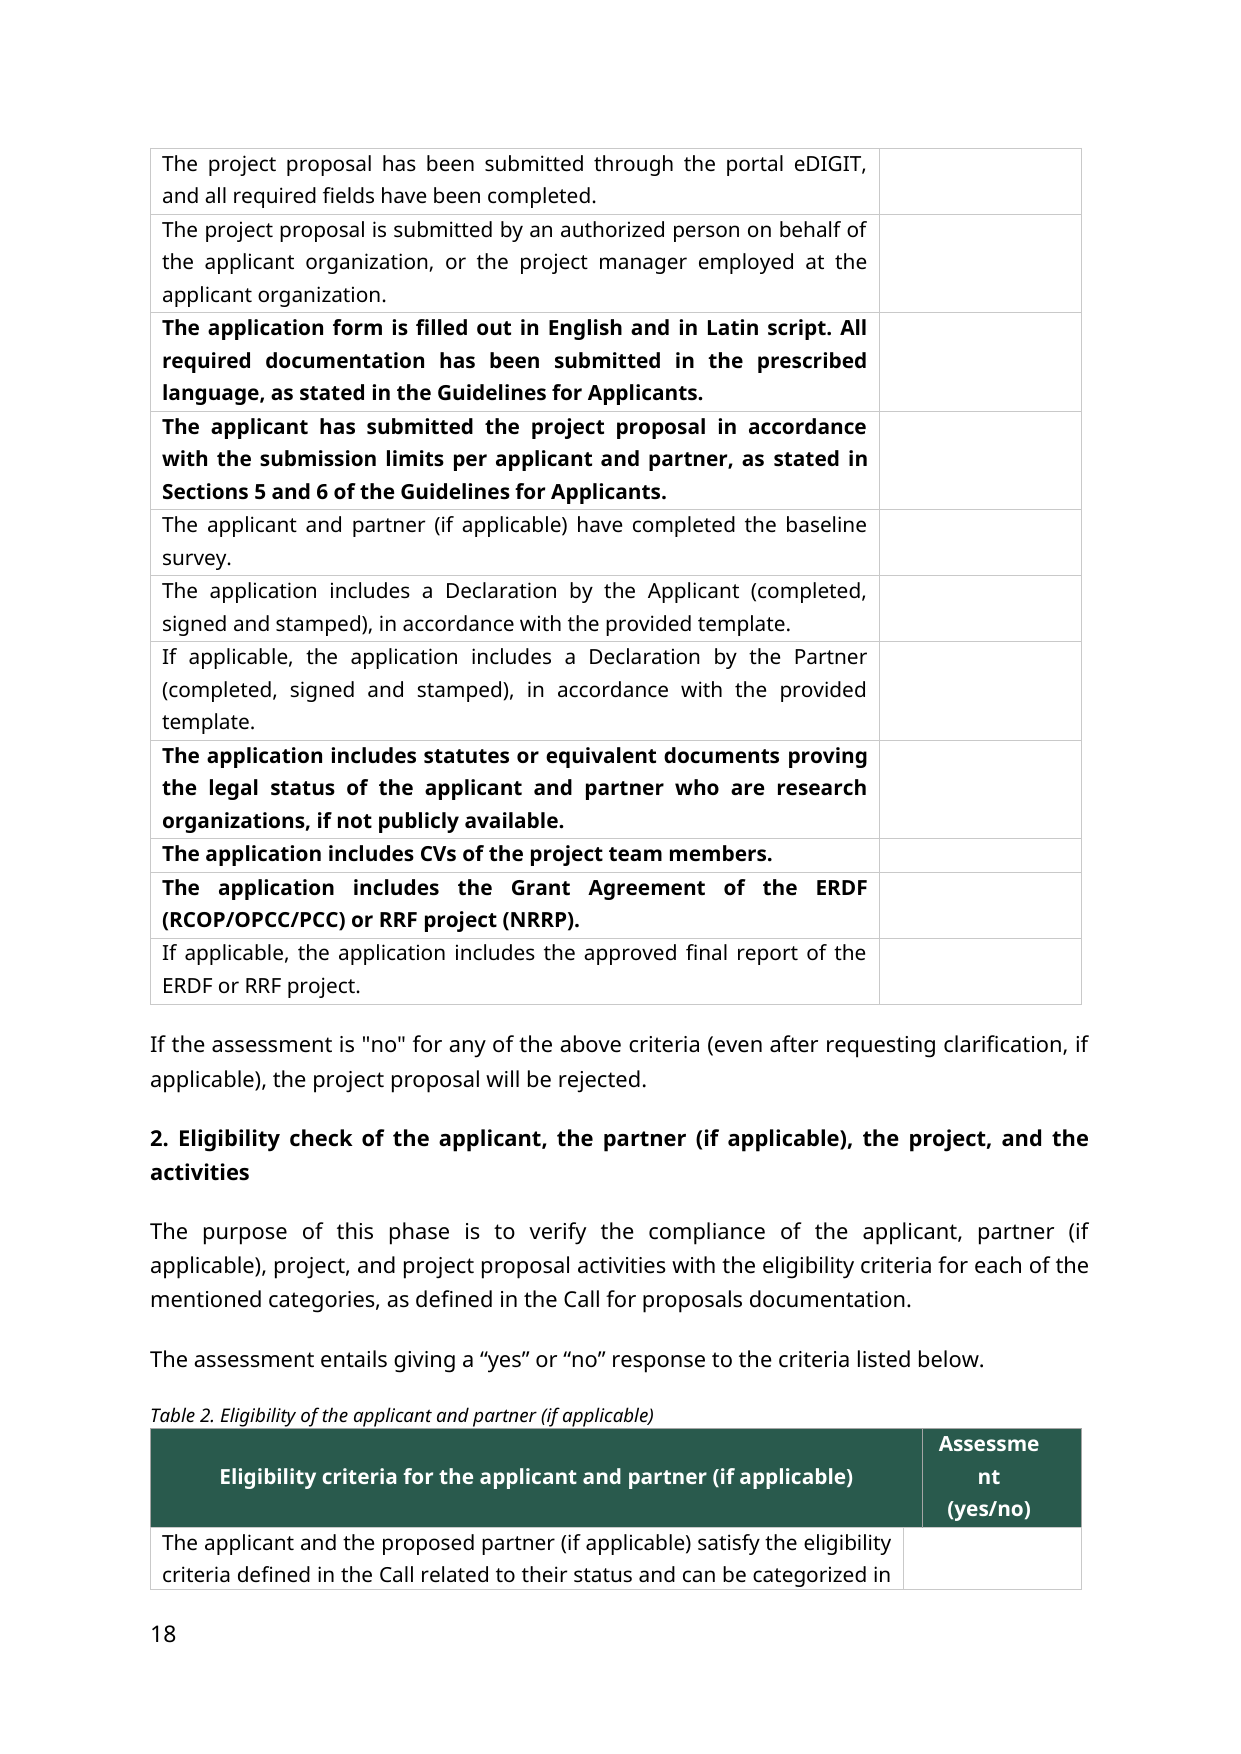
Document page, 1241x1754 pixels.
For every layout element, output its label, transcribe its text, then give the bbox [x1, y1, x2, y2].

table_cell [880, 839, 1081, 872]
table_cell The application form is filled out in English and in Latin script. All required documentation has been submitted in the prescribed language, as stated in the Guidelines for Applicants. [151, 313, 879, 411]
text Table 2. Eligibility of the applicant and partner (if applicable) [150, 1403, 1090, 1428]
table_cell [880, 313, 1081, 411]
table_cell [880, 873, 1081, 937]
table_cell The application includes a Declaration by the Applicant (completed, signed and stamped), in accordance with the provided template. [151, 576, 879, 641]
table_header Assessment (yes/no) [923, 1429, 1081, 1527]
table_cell [880, 412, 1081, 509]
table_cell [880, 576, 1081, 641]
text 2. Eligibility check of the applicant, the partner (if applicable), the project, and the activities [150, 1123, 1090, 1187]
table_header Eligibility criteria for the applicant and partner (if applicable) [151, 1429, 922, 1527]
table_cell [880, 642, 1081, 740]
table_cell [880, 215, 1081, 312]
table_cell The application includes CVs of the project team members. [151, 839, 879, 872]
table_cell The application includes the Grant Agreement of the ERDF (RCOP/OPCC/PCC) or RRF project (NRRP). [151, 873, 879, 937]
table_cell The application includes statutes or equivalent documents proving the legal status of the applicant and partner who are research organizations, if not publicly available. [151, 741, 879, 838]
table_cell [880, 149, 1081, 214]
table_cell If applicable, the application includes the approved final report of the ERDF or RRF project. [151, 939, 879, 1003]
table_cell The applicant has submitted the project proposal in accordance with the submission limits per applicant and partner, as stated in Sections 5 and 6 of the Guidelines for Applicants. [151, 412, 879, 509]
table_cell [880, 939, 1081, 1003]
text If the assessment is "no" for any of the above criteria (even after requesting clarification, if applicable), the project proposal will be rejected. [150, 1029, 1090, 1093]
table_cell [151, 1528, 903, 1589]
text The assessment entails giving a “yes” or “no” response to the criteria listed below. [150, 1344, 1090, 1373]
table_cell [880, 510, 1081, 575]
text The purpose of this phase is to verify the compliance of the applicant, partner (if applicable), project, and project proposal activities with the eligibility criteria for each of the mentioned categories, as defined in the Call for proposals documentation. [150, 1216, 1090, 1314]
table_cell The project proposal is submitted by an authorized person on behalf of the applicant organization, or the project manager employed at the applicant organization. [151, 215, 879, 312]
table_cell [904, 1528, 1081, 1589]
table_cell The project proposal has been submitted through the portal eDIGIT, and all required fields have been completed. [151, 149, 879, 214]
table_cell [880, 741, 1081, 838]
table_cell The applicant and partner (if applicable) have completed the baseline survey. [151, 510, 879, 575]
table_cell If applicable, the application includes a Declaration by the Partner (completed, signed and stamped), in accordance with the provided template. [151, 642, 879, 740]
